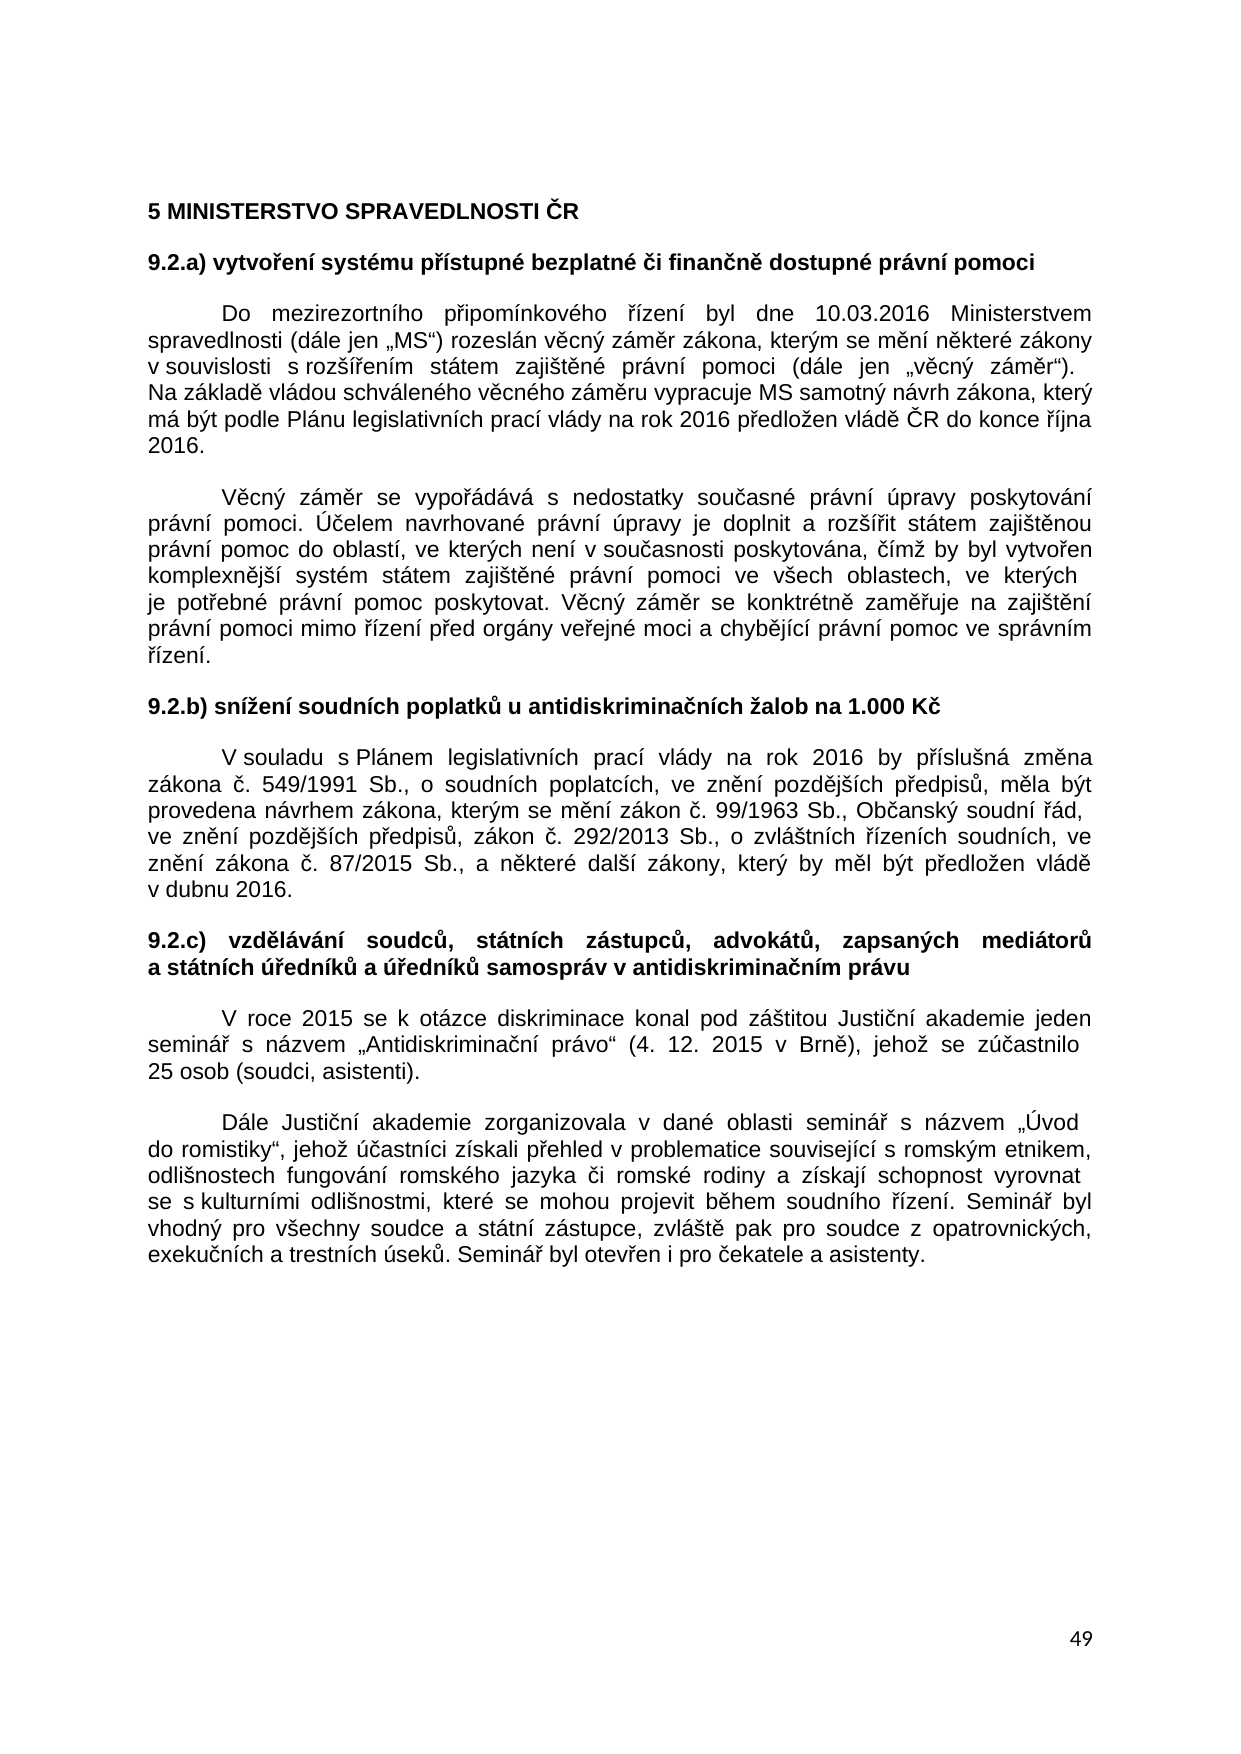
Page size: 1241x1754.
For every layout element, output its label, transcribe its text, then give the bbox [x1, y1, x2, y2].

subtitle 5 MINISTERSTVO SPRAVEDLNOSTI ČR [148, 198, 1093, 224]
text 9.2.c) vzdělávání soudců, státních zástupců, advokátů, zapsaných mediátorů a státních úředníků a úředníků samospráv v antidiskriminačním právu [148, 927, 1093, 980]
text V roce 2015 se k otázce diskriminace konal pod záštitou Justiční akademie jeden seminář s názvem „Antidiskriminační právo“ (4. 12. 2015 v Brně), jehož se zúčastnilo 25 osob (soudci, asistenti). [148, 1005, 1093, 1084]
text Věcný záměr se vypořádává s nedostatky současné právní úpravy poskytování právní pomoci. Účelem navrhované právní úpravy je doplnit a rozšířit státem zajištěnou právní pomoc do oblastí, ve kterých není v současnosti poskytována, čímž by byl vytvořen komplexnější systém státem zajištěné právní pomoci ve všech oblastech, ve kterých je potřebné právní pomoc poskytovat. Věcný záměr se konktrétně zaměřuje na zajištění právní pomoci mimo řízení před orgány veřejné moci a chybějící právní pomoc ve správním řízení. [148, 483, 1093, 668]
text 9.2.a) vytvoření systému přístupné bezplatné či finančně dostupné právní pomoci [148, 249, 1093, 275]
text Dále Justiční akademie zorganizovala v dané oblasti seminář s názvem „Úvod do romistiky“, jehož účastníci získali přehled v problematice související s romským etnikem, odlišnostech fungování romského jazyka či romské rodiny a získají schopnost vyrovnat se s kulturními odlišnostmi, které se mohou projevit během soudního řízení. Seminář byl vhodný pro všechny soudce a státní zástupce, zvláště pak pro soudce z opatrovnických, exekučních a trestních úseků. Seminář byl otevřen i pro čekatele a asistenty. [148, 1109, 1093, 1267]
text V souladu s Plánem legislativních prací vlády na rok 2016 by příslušná změna zákona č. 549/1991 Sb., o soudních poplatcích, ve znění pozdějších předpisů, měla být provedena návrhem zákona, kterým se mění zákon č. 99/1963 Sb., Občanský soudní řád, ve znění pozdějších předpisů, zákon č. 292/2013 Sb., o zvláštních řízeních soudních, ve znění zákona č. 87/2015 Sb., a některé další zákony, který by měl být předložen vládě v dubnu 2016. [148, 744, 1093, 902]
text Do mezirezortního připomínkového řízení byl dne 10.03.2016 Ministerstvem spravedlnosti (dále jen „MS“) rozeslán věcný záměr zákona, kterým se mění některé zákony v souvislosti s rozšířením státem zajištěné právní pomoci (dále jen „věcný záměr“). Na základě vládou schváleného věcného záměru vypracuje MS samotný návrh zákona, který má být podle Plánu legislativních prací vlády na rok 2016 předložen vládě ČR do konce října 2016. [148, 300, 1093, 458]
text 9.2.b) snížení soudních poplatků u antidiskriminačních žalob na 1.000 Kč [148, 693, 1093, 719]
